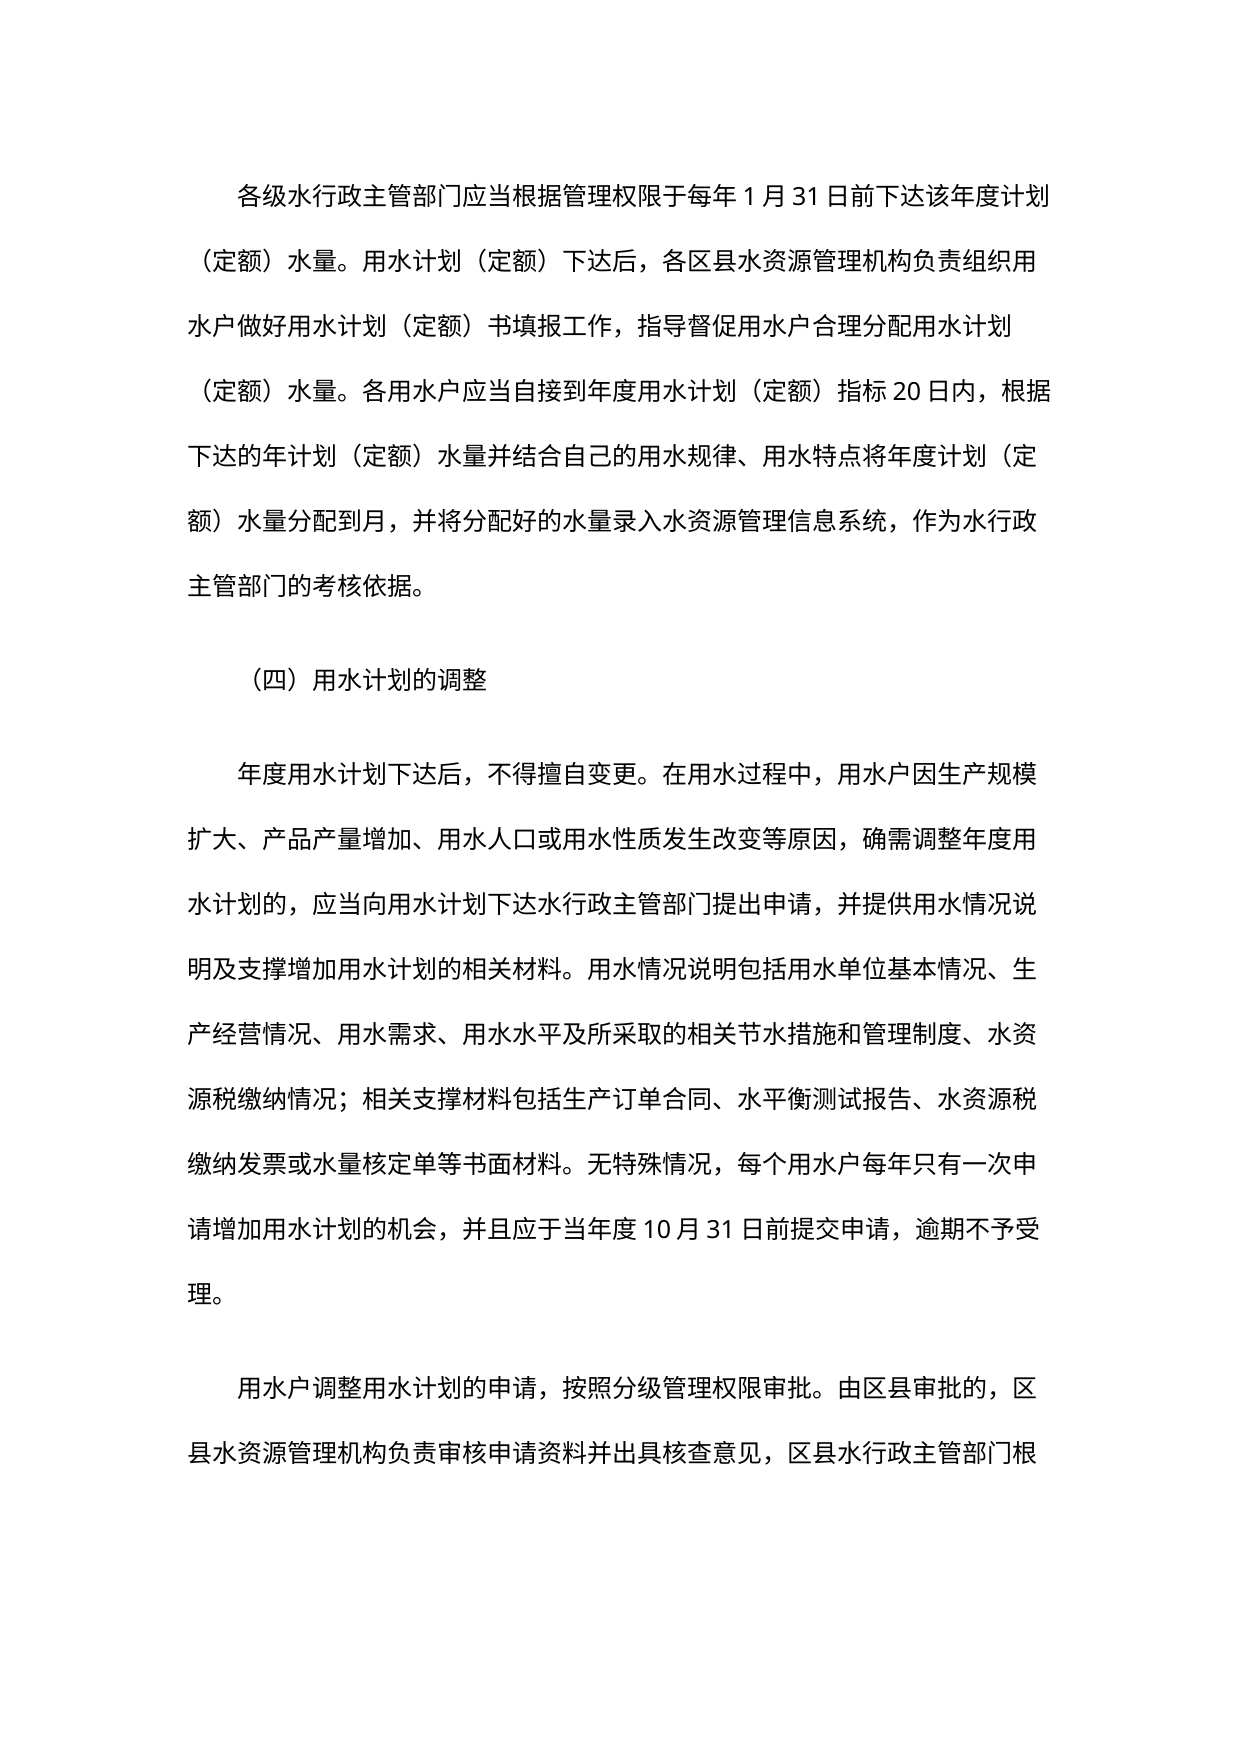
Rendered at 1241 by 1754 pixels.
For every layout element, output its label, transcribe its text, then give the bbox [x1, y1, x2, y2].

text 各级水行政主管部门应当根据管理权限于每年1月31日前下达该年度计划（定额）水量。用水计划（定额）下达后，各区县水资源管理机构负责组织用水户做好用水计划（定额）书填报工作，指导督促用水户合理分配用水计划（定额）水量。各用水户应当自接到年度用水计划（定额）指标20日内，根据下达的年计划（定额）水量并结合自己的用水规律、用水特点将年度计划（定额）水量分配到月，并将分配好的水量录入水资源管理信息系统，作为水行政主管部门的考核依据。 [187, 162, 1053, 617]
text （四）用水计划的调整 [187, 646, 1053, 711]
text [187, 1354, 1053, 1484]
text 年度用水计划下达后，不得擅自变更。在用水过程中，用水户因生产规模扩大、产品产量增加、用水人口或用水性质发生改变等原因，确需调整年度用水计划的，应当向用水计划下达水行政主管部门提出申请，并提供用水情况说明及支撑增加用水计划的相关材料。用水情况说明包括用水单位基本情况、生产经营情况、用水需求、用水水平及所采取的相关节水措施和管理制度、水资源税缴纳情况；相关支撑材料包括生产订单合同、水平衡测试报告、水资源税缴纳发票或水量核定单等书面材料。无特殊情况，每个用水户每年只有一次申请增加用水计划的机会，并且应于当年度10月31日前提交申请，逾期不予受理。 [187, 740, 1053, 1325]
